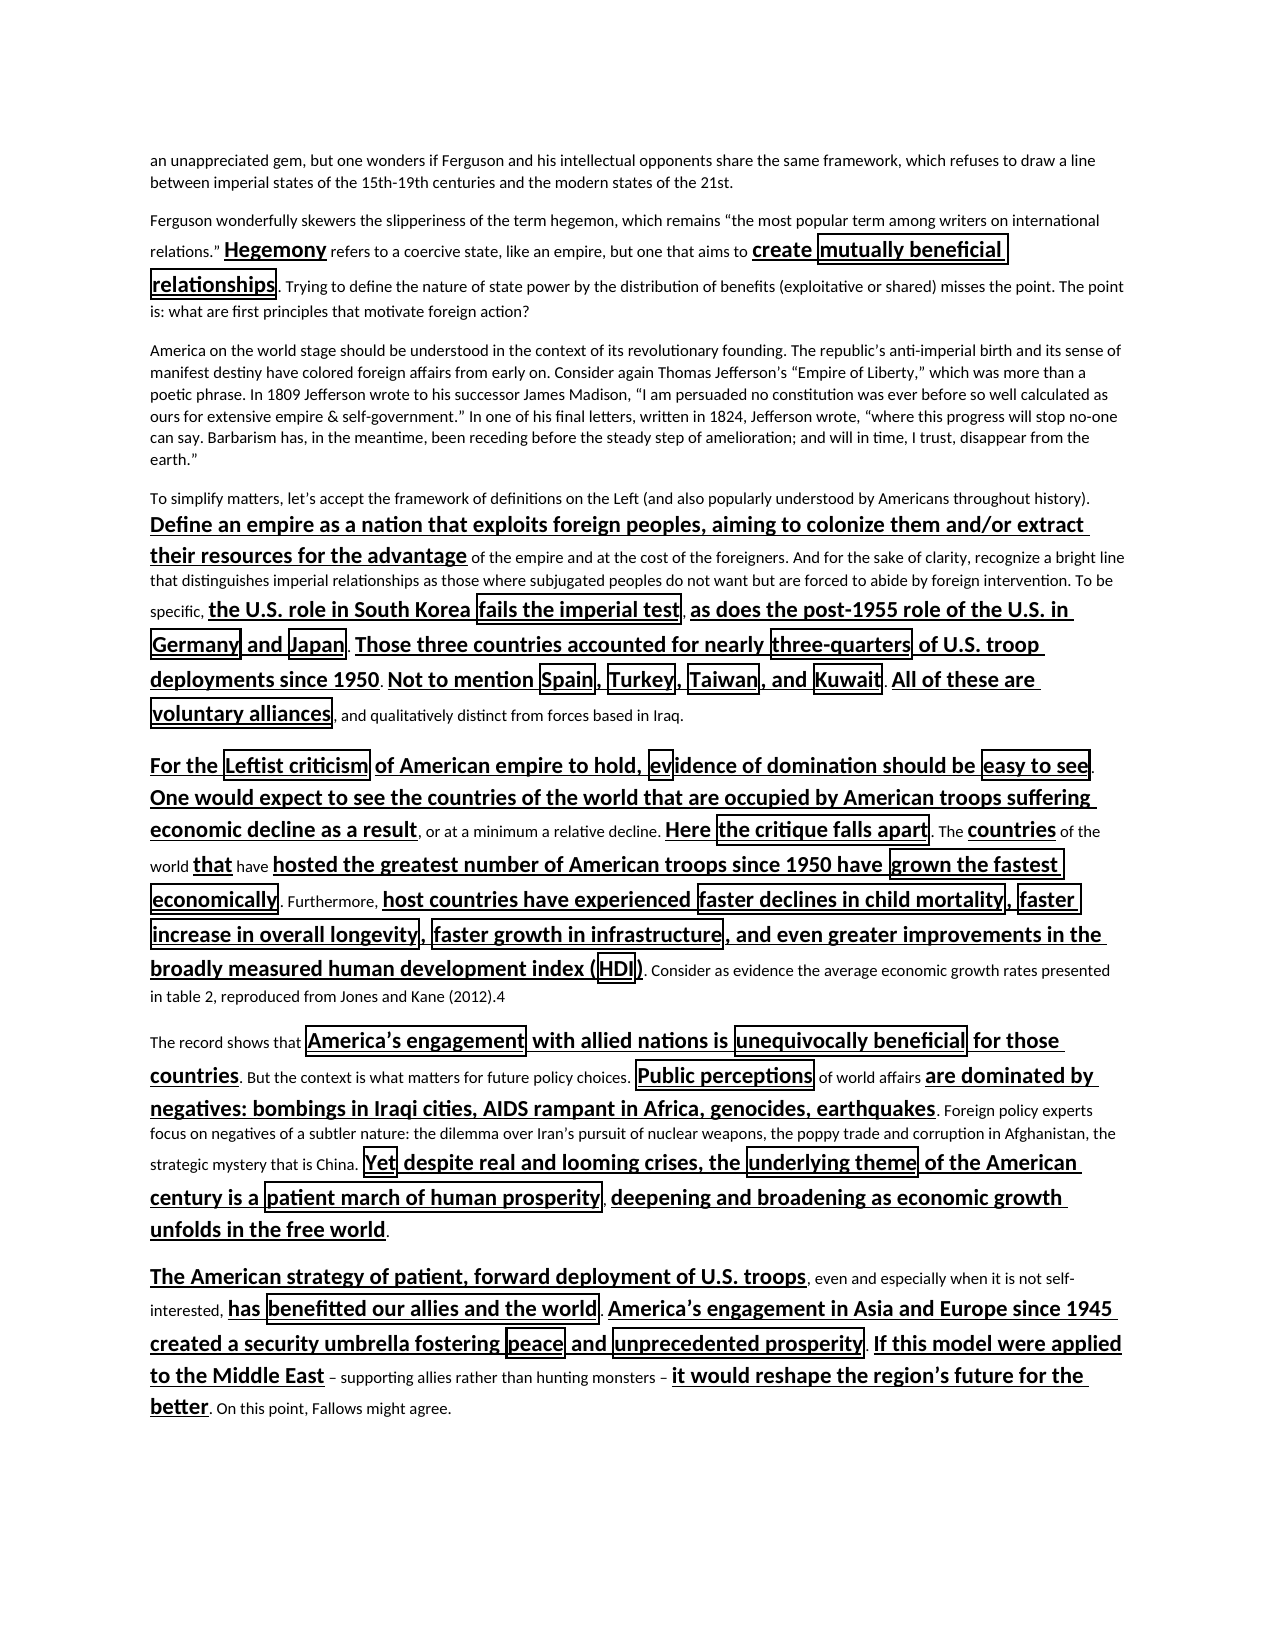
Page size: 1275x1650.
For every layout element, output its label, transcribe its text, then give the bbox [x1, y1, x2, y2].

text To simplify matters, let’s accept the framework of definitions on the Left (and also popularly understood by Americans throughout history). Define an empire as a nation that exploits foreign peoples, aiming to colonize them and/or extract their resources for the advantage of the empire and at the cost of the foreigners. And for the sake of clarity, recognize a bright line that distinguishes imperial relationships as those where subjugated peoples do not want but are forced to abide by foreign intervention. To be specific, the U.S. role in South Korea fails the imperial test, as does the post-1955 role of the U.S. in Germany and Japan. Those three countries accounted for nearly three-quarters of U.S. troop deployments since 1950. Not to mention Spain, Turkey, Taiwan, and Kuwait. All of these are voluntary alliances, and qualitatively distinct from forces based in Iraq. [150, 488, 1125, 729]
text For the Leftist criticism of American empire to hold, evidence of domination should be easy to see. One would expect to see the countries of the world that are occupied by American troops suffering economic decline as a result, or at a minimum a relative decline. Here the critique falls apart. The countries of the world that have hosted the greatest number of American troops since 1950 have grown the fastest economically. Furthermore, host countries have experienced faster declines in child mortality, faster increase in overall longevity, faster growth in infrastructure, and even greater improvements in the broadly measured human development index (HDI). Consider as evidence the average economic growth rates presented in table 2, reproduced from Jones and Kane (2012).4 [150, 749, 1125, 1006]
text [150, 150, 1125, 192]
text The record shows that America’s engagement with allied nations is unequivocally beneficial for those countries. But the context is what matters for future policy choices. Public perceptions of world affairs are dominated by negatives: bombings in Iraqi cities, AIDS rampant in Africa, genocides, earthquakes. Foreign policy experts focus on negatives of a subtler nature: the dilemma over Iran’s pursuit of nuclear weapons, the poppy trade and corruption in Afghanistan, the strategic mystery that is China. Yet despite real and looming crises, the underlying theme of the American century is a patient march of human prosperity, deepening and broadening as economic growth unfolds in the free world. [150, 1024, 1125, 1243]
text The American strategy of patient, forward deployment of U.S. troops, even and especially when it is not self-interested, has benefitted our allies and the world. America’s engagement in Asia and Europe since 1945 created a security umbrella fostering peace and unprecedented prosperity. If this model were applied to the Middle East – supporting allies rather than hunting monsters – it would reshape the region’s future for the better. On this point, Fallows might agree. [150, 1262, 1125, 1420]
text Ferguson wonderfully skewers the slipperiness of the term hegemon, which remains “the most popular term among writers on international relations.” Hegemony refers to a coercive state, like an empire, but one that aims to create mutually beneficial relationships. Trying to define the nature of state power by the distribution of benefits (exploitative or shared) misses the point. The point is: what are first principles that motivate foreign action? [150, 210, 1125, 322]
text America on the world stage should be understood in the context of its revolutionary founding. The republic’s anti-imperial birth and its sense of manifest destiny have colored foreign affairs from early on. Consider again Thomas Jefferson’s “Empire of Liberty,” which was more than a poetic phrase. In 1809 Jefferson wrote to his successor James Madison, “I am persuaded no constitution was ever before so well calculated as ours for extensive empire & self-government.” In one of his final letters, written in 1824, Jefferson wrote, “where this progress will stop no-one can say. Barbarism has, in the meantime, been receding before the steady step of amelioration; and will in time, I trust, disappear from the earth.” [150, 340, 1125, 470]
